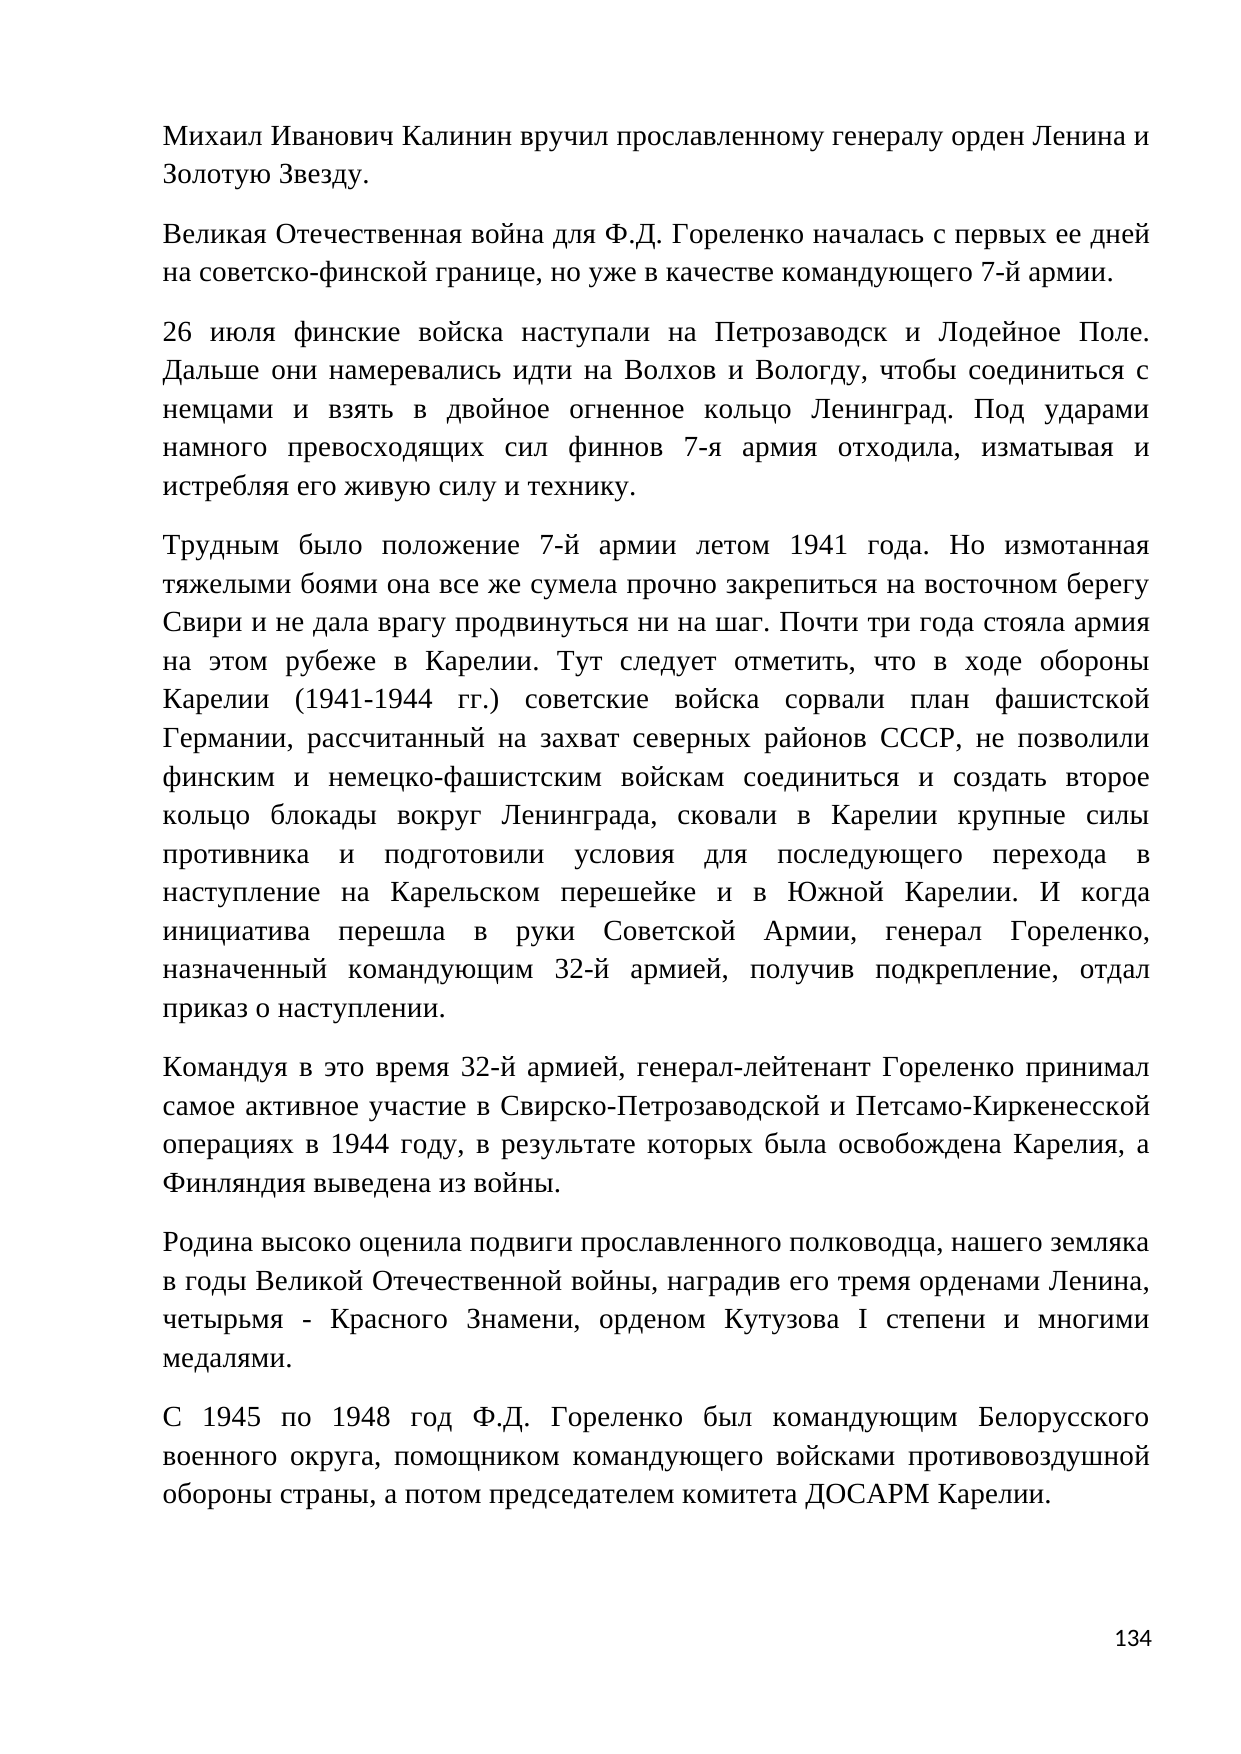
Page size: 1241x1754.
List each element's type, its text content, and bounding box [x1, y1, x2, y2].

text 26 июля финские войска наступали на Петрозаводск и Лодейное Поле. Дальше они намеревались идти на Волхов и Вологду, чтобы соединиться с немцами и взять в двойное огненное кольцо Ленинград. Под ударами намного превосходящих сил финнов 7-я армия отходила, изматывая и истребляя его живую силу и технику. [162, 314, 1152, 502]
text Трудным было положение 7-й армии летом 1941 года. Но измотанная тяжелыми боями она все же сумела прочно закрепиться на восточном берегу Свири и не дала врагу продвинуться ни на шаг. Почти три года стояла армия на этом рубеже в Карелии. Тут следует отметить, что в ходе обороны Карелии (1941-1944 гг.) советские войска сорвали план фашистской Германии, рассчитанный на захват северных районов СССР, не позволили финским и немецко-фашистским войскам соединиться и создать второе кольцо блокады вокруг Ленинграда, сковали в Карелии крупные силы противника и подготовили условия для последующего перехода в наступление на Карельском перешейке и в Южной Карелии. И когда инициатива перешла в руки Советской Армии, генерал Гореленко, назначенный командующим 32-й армией, получив подкрепление, отдал приказ о наступлении. [162, 527, 1152, 1023]
text Великая Отечественная война для Ф.Д. Гореленко началась с первых ее дней на советско-финской границе, но уже в качестве командующего 7-й армии. [162, 216, 1152, 288]
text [162, 118, 1152, 190]
text С 1945 по 1948 год Ф.Д. Гореленко был командующим Белорусского военного округа, помощником командующего войсками противовоздушной обороны страны, а потом председателем комитета ДОСАРМ Карелии. [162, 1399, 1152, 1510]
text Родина высоко оценила подвиги прославленного полководца, нашего земляка в годы Великой Отечественной войны, наградив его тремя орденами Ленина, четырьмя - Красного Знамени, орденом Кутузова I степени и многими медалями. [162, 1224, 1152, 1373]
text Командуя в это время 32-й армией, генерал-лейтенант Гореленко принимал самое активное участие в Свирско-Петрозаводской и Петсамо-Киркенесской операциях в 1944 году, в результате которых была освобождена Карелия, а Финляндия выведена из войны. [162, 1049, 1152, 1198]
